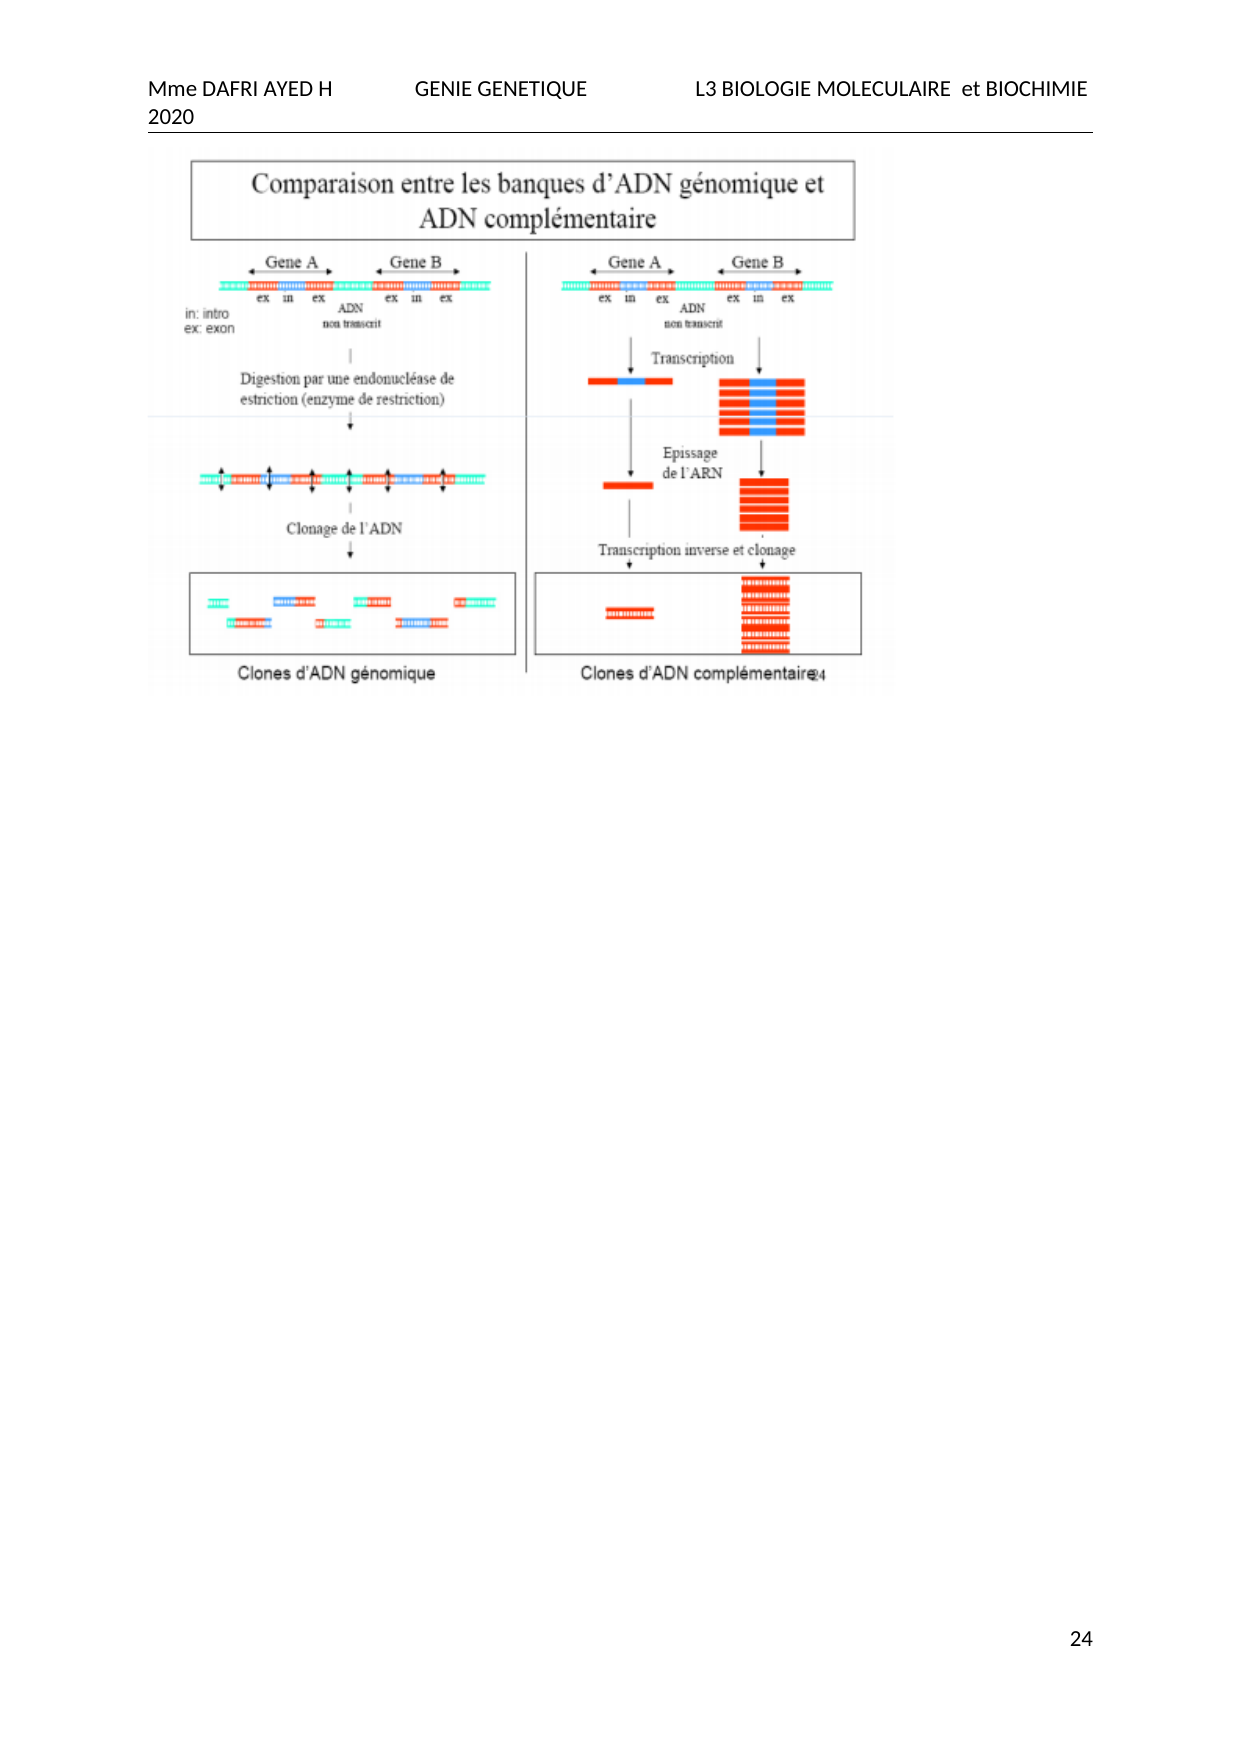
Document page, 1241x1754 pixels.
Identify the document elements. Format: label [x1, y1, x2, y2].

picture [147, 147, 917, 696]
